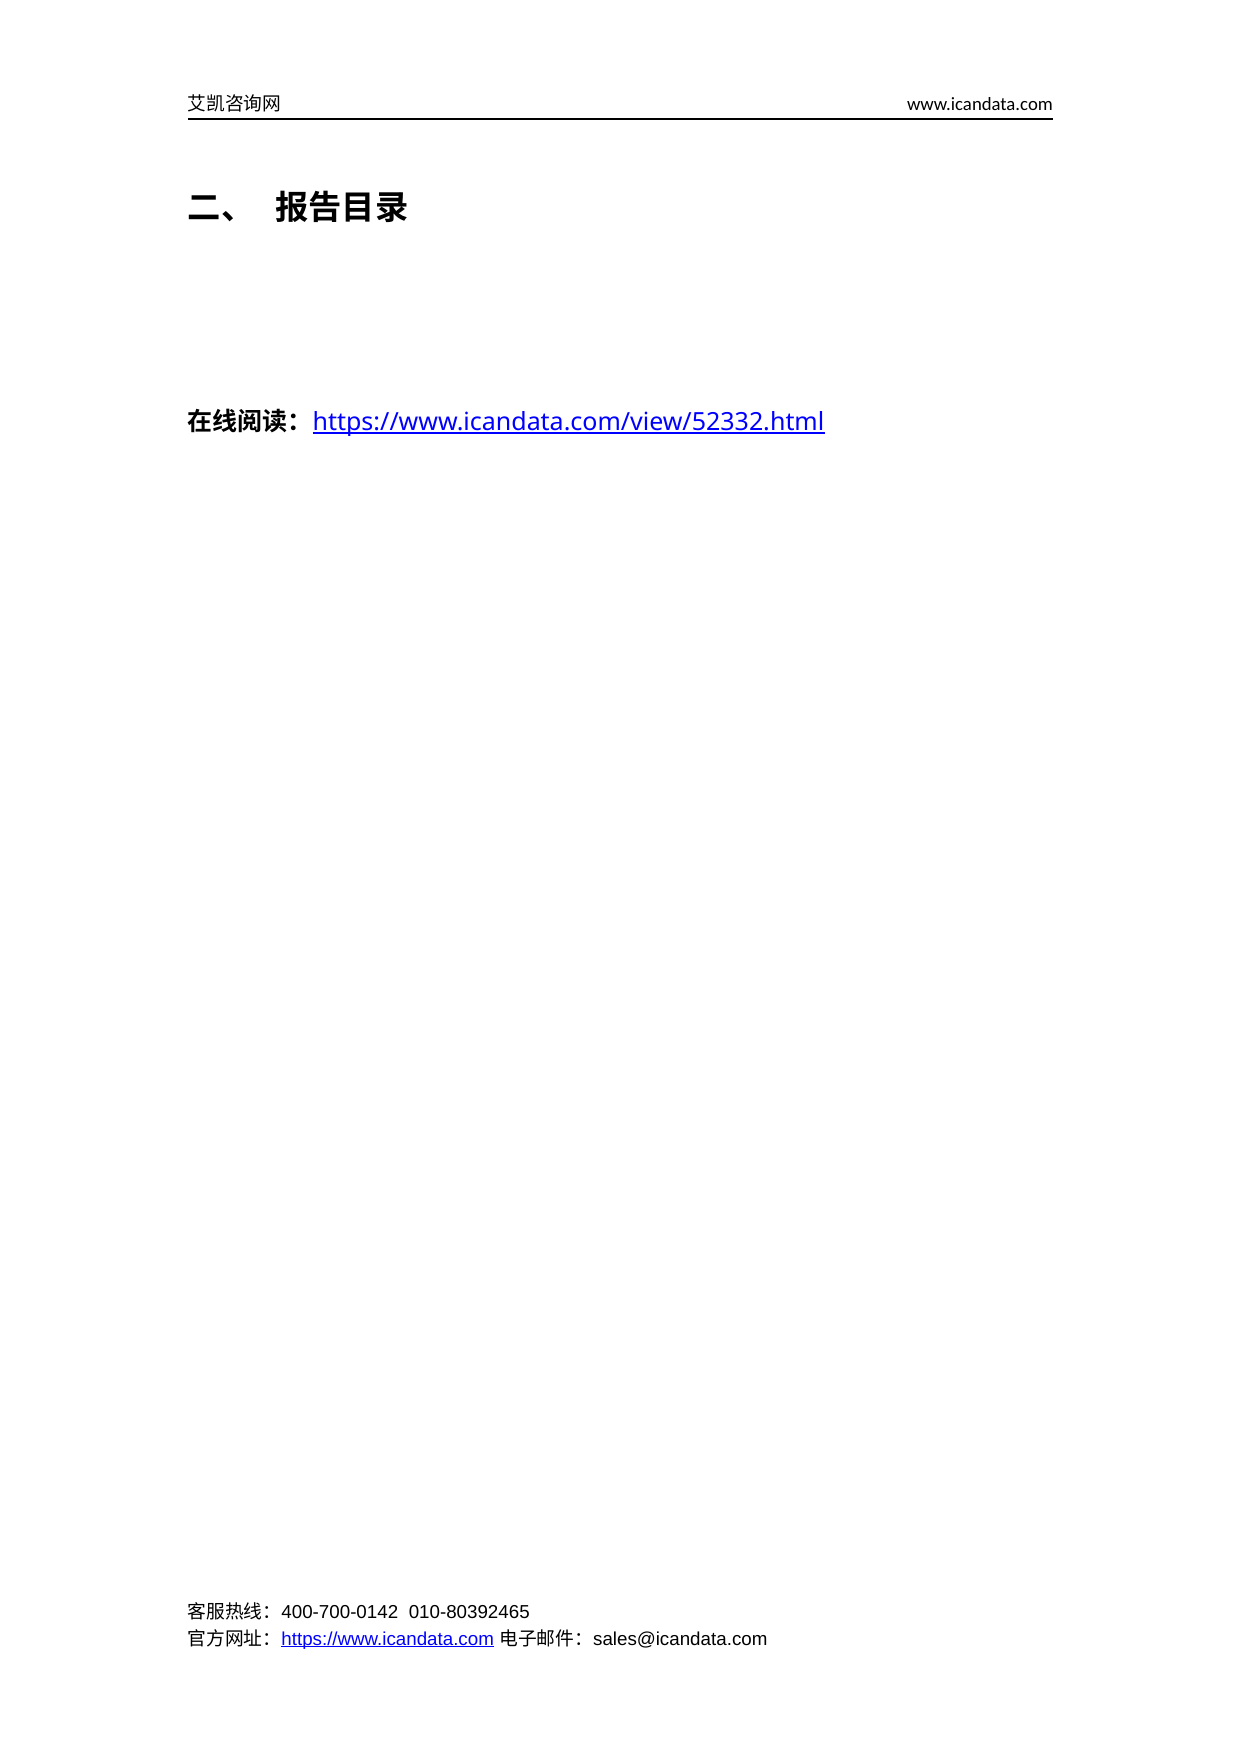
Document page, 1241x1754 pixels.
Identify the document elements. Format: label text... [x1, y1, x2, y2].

text 在线阅读：https://www.icandata.com/view/52332.html [187, 387, 1053, 452]
subtitle 报告目录 [187, 172, 1053, 237]
